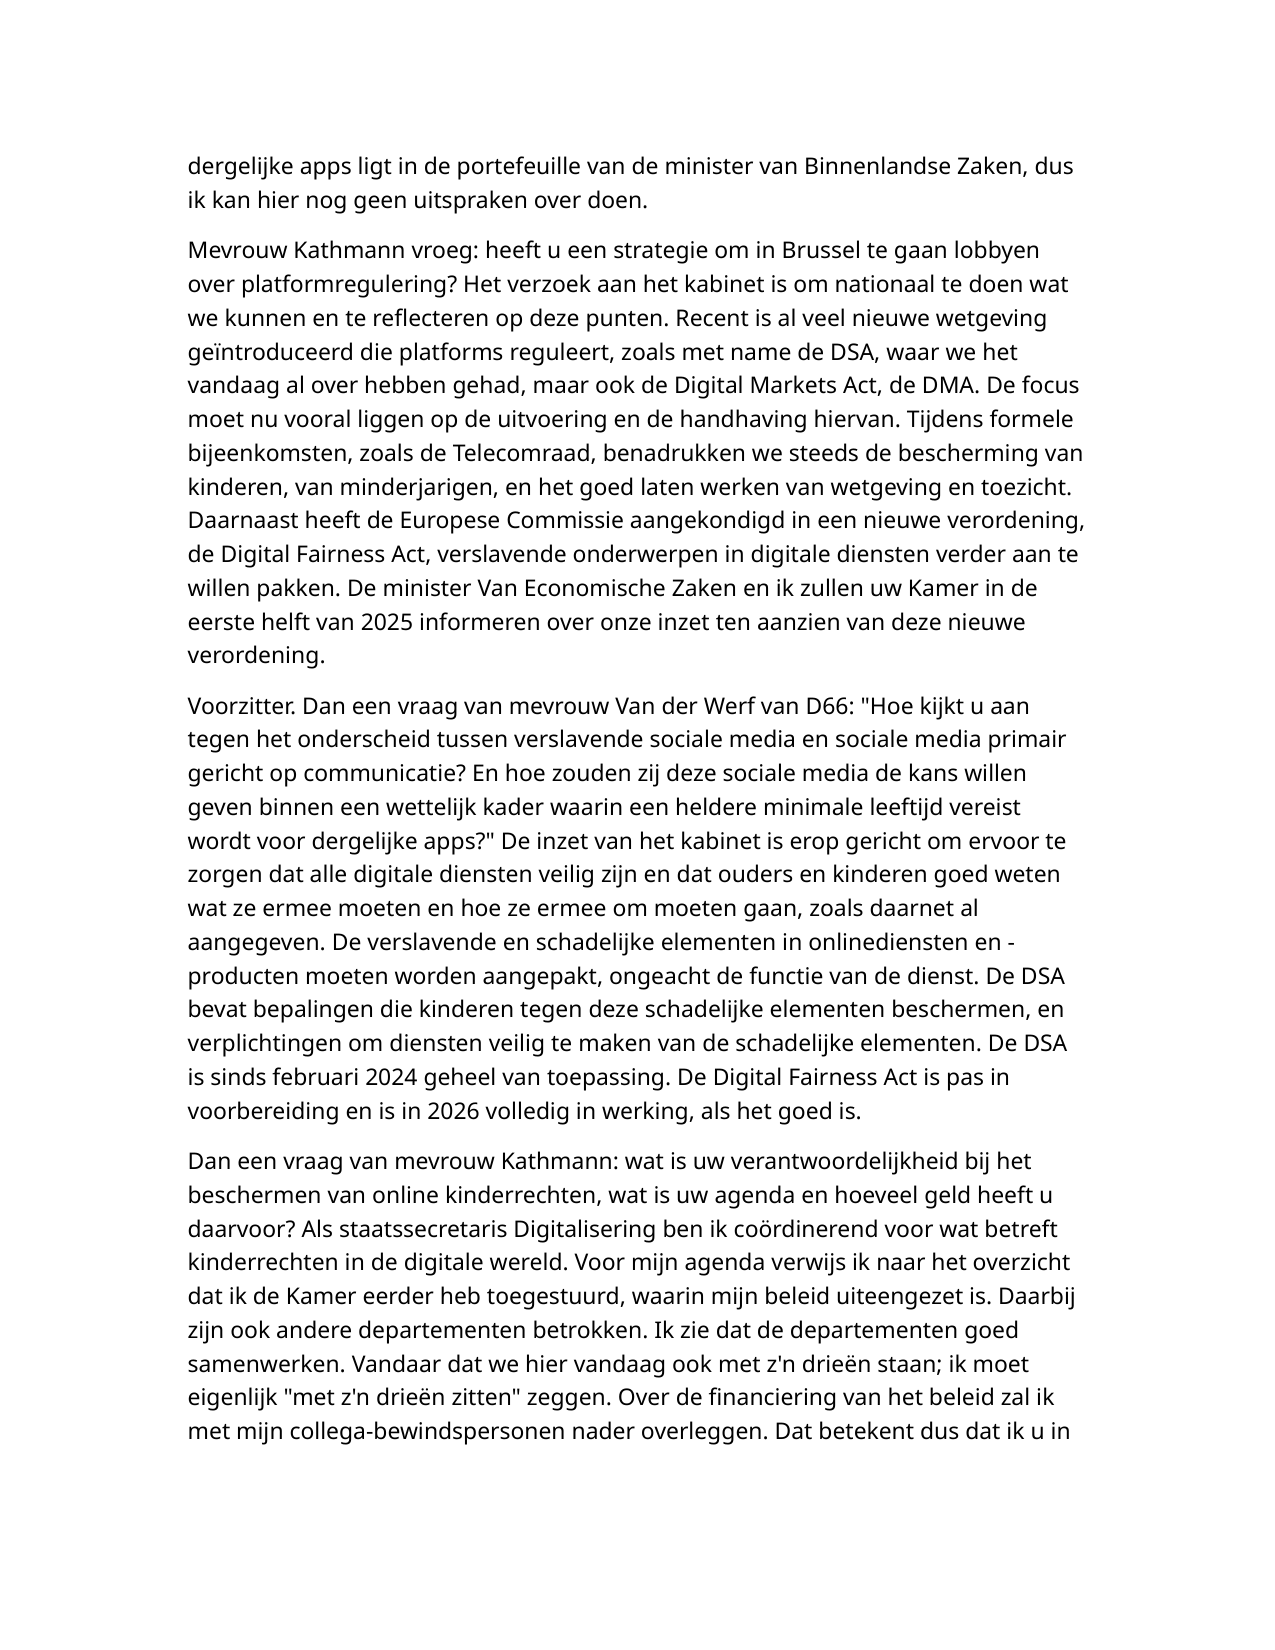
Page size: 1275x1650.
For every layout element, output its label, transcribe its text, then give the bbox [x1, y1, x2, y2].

text Mevrouw Kathmann vroeg: heeft u een strategie om in Brussel te gaan lobbyen over platformregulering? Het verzoek aan het kabinet is om nationaal te doen wat we kunnen en te reflecteren op deze punten. Recent is al veel nieuwe wetgeving geïntroduceerd die platforms reguleert, zoals met name de DSA, waar we het vandaag al over hebben gehad, maar ook de Digital Markets Act, de DMA. De focus moet nu vooral liggen op de uitvoering en de handhaving hiervan. Tijdens formele bijeenkomsten, zoals de Telecomraad, benadrukken we steeds de bescherming van kinderen, van minderjarigen, en het goed laten werken van wetgeving en toezicht. Daarnaast heeft de Europese Commissie aangekondigd in een nieuwe verordening, de Digital Fairness Act, verslavende onderwerpen in digitale diensten verder aan te willen pakken. De minister Van Economische Zaken en ik zullen uw Kamer in de eerste helft van 2025 informeren over onze inzet ten aanzien van deze nieuwe verordening. [187, 234, 1087, 670]
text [187, 1145, 1087, 1446]
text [187, 150, 1087, 215]
text Voorzitter. Dan een vraag van mevrouw Van der Werf van D66: "Hoe kijkt u aan tegen het onderscheid tussen verslavende sociale media en sociale media primair gericht op communicatie? En hoe zouden zij deze sociale media de kans willen geven binnen een wettelijk kader waarin een heldere minimale leeftijd vereist wordt voor dergelijke apps?" De inzet van het kabinet is erop gericht om ervoor te zorgen dat alle digitale diensten veilig zijn en dat ouders en kinderen goed weten wat ze ermee moeten en hoe ze ermee om moeten gaan, zoals daarnet al aangegeven. De verslavende en schadelijke elementen in onlinediensten en -producten moeten worden aangepakt, ongeacht de functie van de dienst. De DSA bevat bepalingen die kinderen tegen deze schadelijke elementen beschermen, en verplichtingen om diensten veilig te maken van de schadelijke elementen. De DSA is sinds februari 2024 geheel van toepassing. De Digital Fairness Act is pas in voorbereiding en is in 2026 volledig in werking, als het goed is. [187, 689, 1087, 1126]
